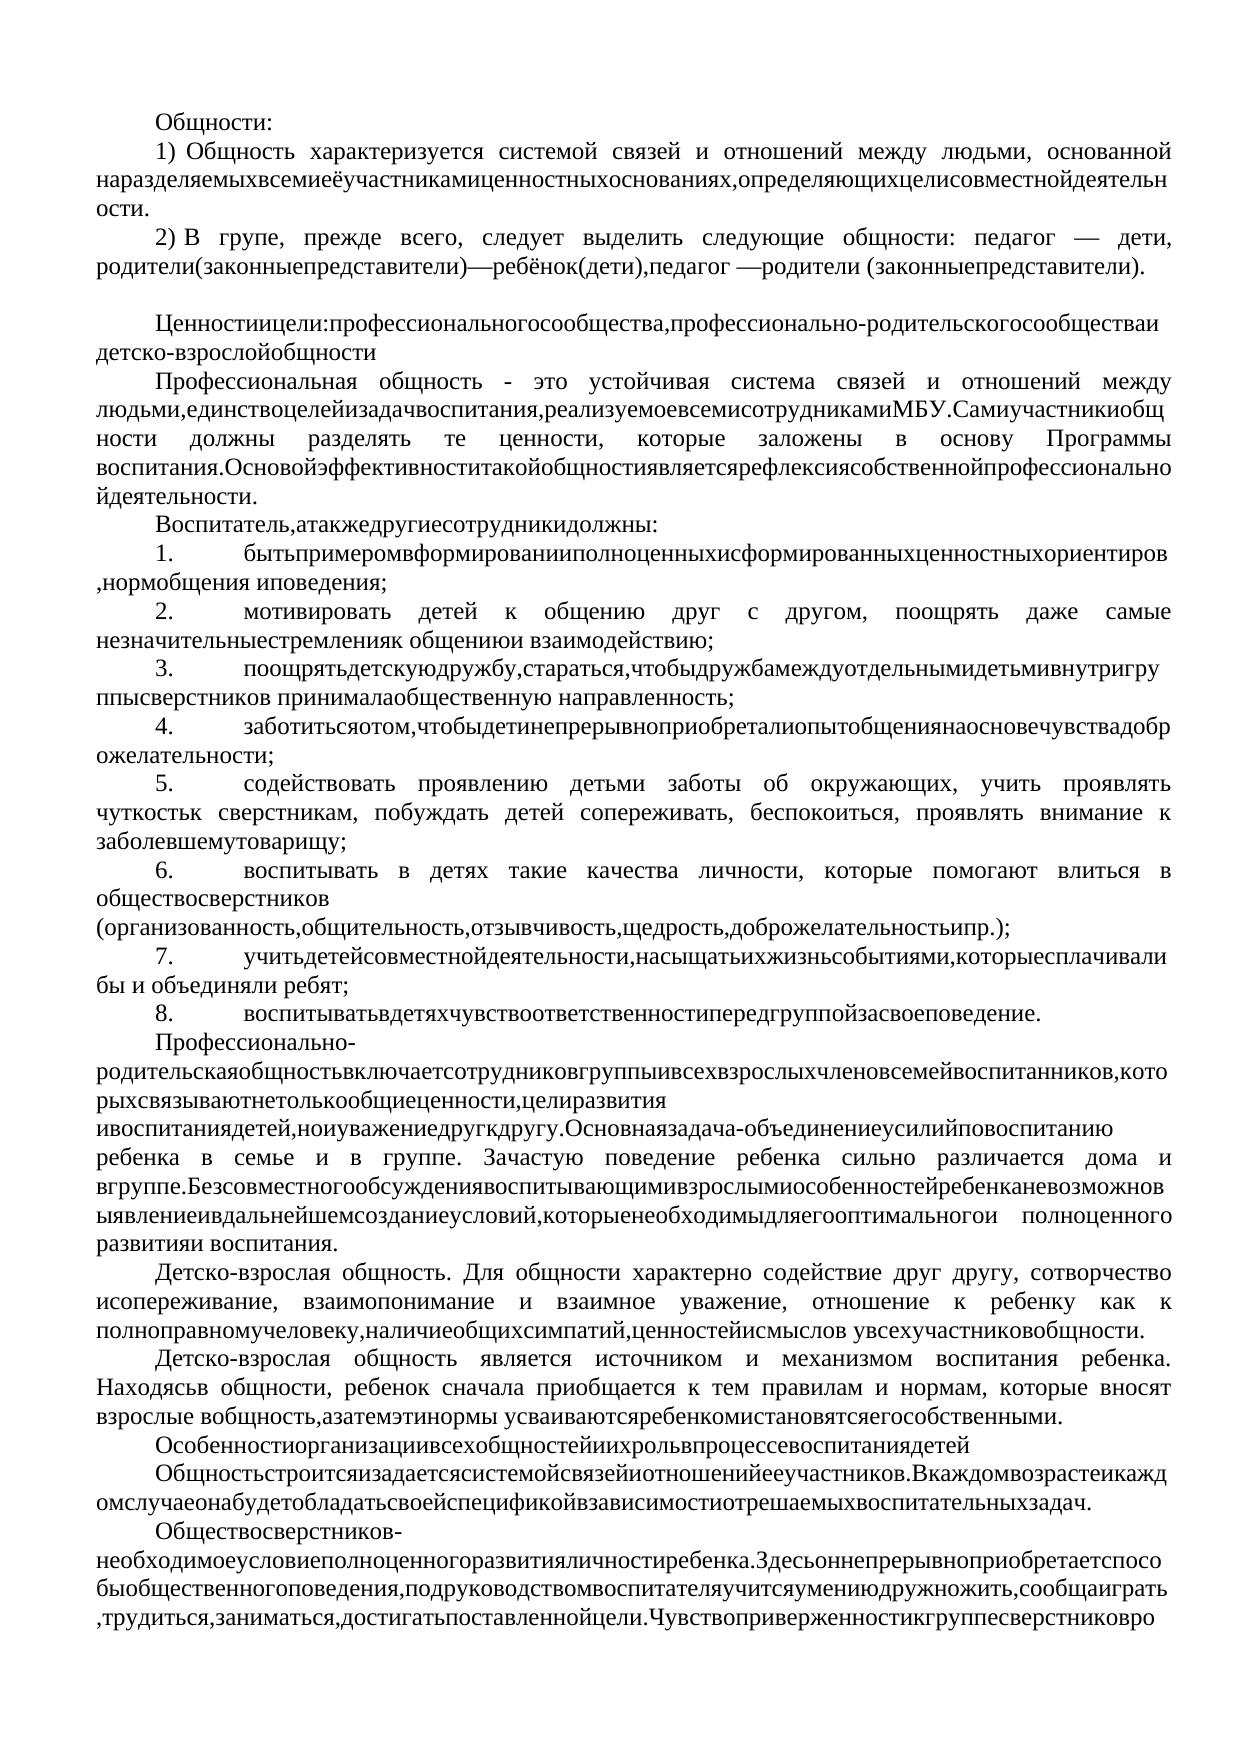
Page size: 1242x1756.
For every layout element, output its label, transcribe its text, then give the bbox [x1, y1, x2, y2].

list Общность характеризуется системой связей и отношений между людьми, основанной наразделяемыхвсемиеёучастникамиценностныхоснованиях,определяющихцелисовместнойдеятельности. [96, 136, 1172, 222]
list заботитьсяотом,чтобыдетинепрерывноприобреталиопытобщениянаосновечувствадоброжелательности; [96, 711, 1173, 768]
list воспитыватьвдетяхчувствоответственностипередгруппойзасвоеповедение. [155, 998, 1237, 1027]
list поощрятьдетскуюдружбу,стараться,чтобыдружбамеждуотдельнымидетьмивнутригруппысверстников принималаобщественную направленность; [96, 653, 1172, 711]
list содействовать проявлению детьми заботы об окружающих, учить проявлять чуткостьк сверстникам, побуждать детей сопереживать, беспокоиться, проявлять внимание к заболевшемутоварищу; [96, 768, 1172, 855]
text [96, 1516, 1172, 1631]
text Детско-взрослая общность является источником и механизмом воспитания ребенка. Находясьв общности, ребенок сначала приобщается к тем правилам и нормам, которые вносят взрослые вобщность,азатемэтинормы усваиваютсяребенкомистановятсяегособственными. [96, 1343, 1172, 1430]
text Воспитатель,атакжедругиесотрудникидолжны: [155, 509, 1237, 538]
list воспитывать в детях такие качества личности, которые помогают влиться в обществосверстников (организованность,общительность,отзывчивость,щедрость,доброжелательностьипр.); [96, 855, 1173, 941]
list мотивировать детей к общению друг с другом, поощрять даже самые незначительныестремленияк общениюи взаимодействию; [96, 596, 1172, 653]
text Особенностиорганизациивсехобщностейиихрольвпроцессевоспитаниядетей [155, 1430, 1237, 1458]
list учитьдетейсовместнойдеятельности,насыщатьихжизньсобытиями,которыесплачивали бы и объединяли ребят; [96, 941, 1172, 998]
text Профессионально-родительскаяобщностьвключаетсотрудниковгруппыивсехвзрослыхчленовсемейвоспитанников,которыхсвязываютнетолькообщиеценности,целиразвития ивоспитаниядетей,ноиуважениедругкдругу.Основнаязадача-объединениеусилийповоспитанию ребенка в семье и в группе. Зачастую поведение ребенка сильно различается дома и вгруппе.Безсовместногообсуждениявоспитывающимивзрослымиособенностейребенканевозможновыявлениеивдальнейшемсозданиеусловий,которыенеобходимыдляегооптимальногои полноценного развитияи воспитания. [96, 1027, 1173, 1257]
list бытьпримеромвформированииполноценныхисформированныхценностныхориентиров,нормобщения иповедения; [96, 538, 1172, 596]
text Ценностиицели:профессиональногосообщества,профессионально-родительскогосообществаи детско-взрослойобщности [96, 308, 1173, 366]
text Общности: [155, 107, 1237, 136]
list В групе, прежде всего, следует выделить следующие общности: педагог — дети, родители(законныепредставители)—ребёнок(дети),педагог —родители (законныепредставители). [96, 222, 1173, 279]
text Профессиональная общность - это устойчивая система связей и отношений между людьми,единствоцелейизадачвоспитания,реализуемоевсемисотрудникамиМБУ.Самиучастникиобщности должны разделять те ценности, которые заложены в основу Программы воспитания.Основойэффективноститакойобщностиявляетсярефлексиясобственнойпрофессиональнойдеятельности. [96, 366, 1173, 509]
text Общностьстроитсяизадаетсясистемойсвязейиотношенийееучастников.Вкаждомвозрастеикаждомслучаеонабудетобладатьсвоейспецификойвзависимостиотрешаемыхвоспитательныхзадач. [96, 1458, 1173, 1516]
text Детско-взрослая общность. Для общности характерно содействие друг другу, сотворчество исопереживание, взаимопонимание и взаимное уважение, отношение к ребенку как к полноправномучеловеку,наличиеобщихсимпатий,ценностейисмыслов увсехучастниковобщности. [96, 1257, 1173, 1343]
